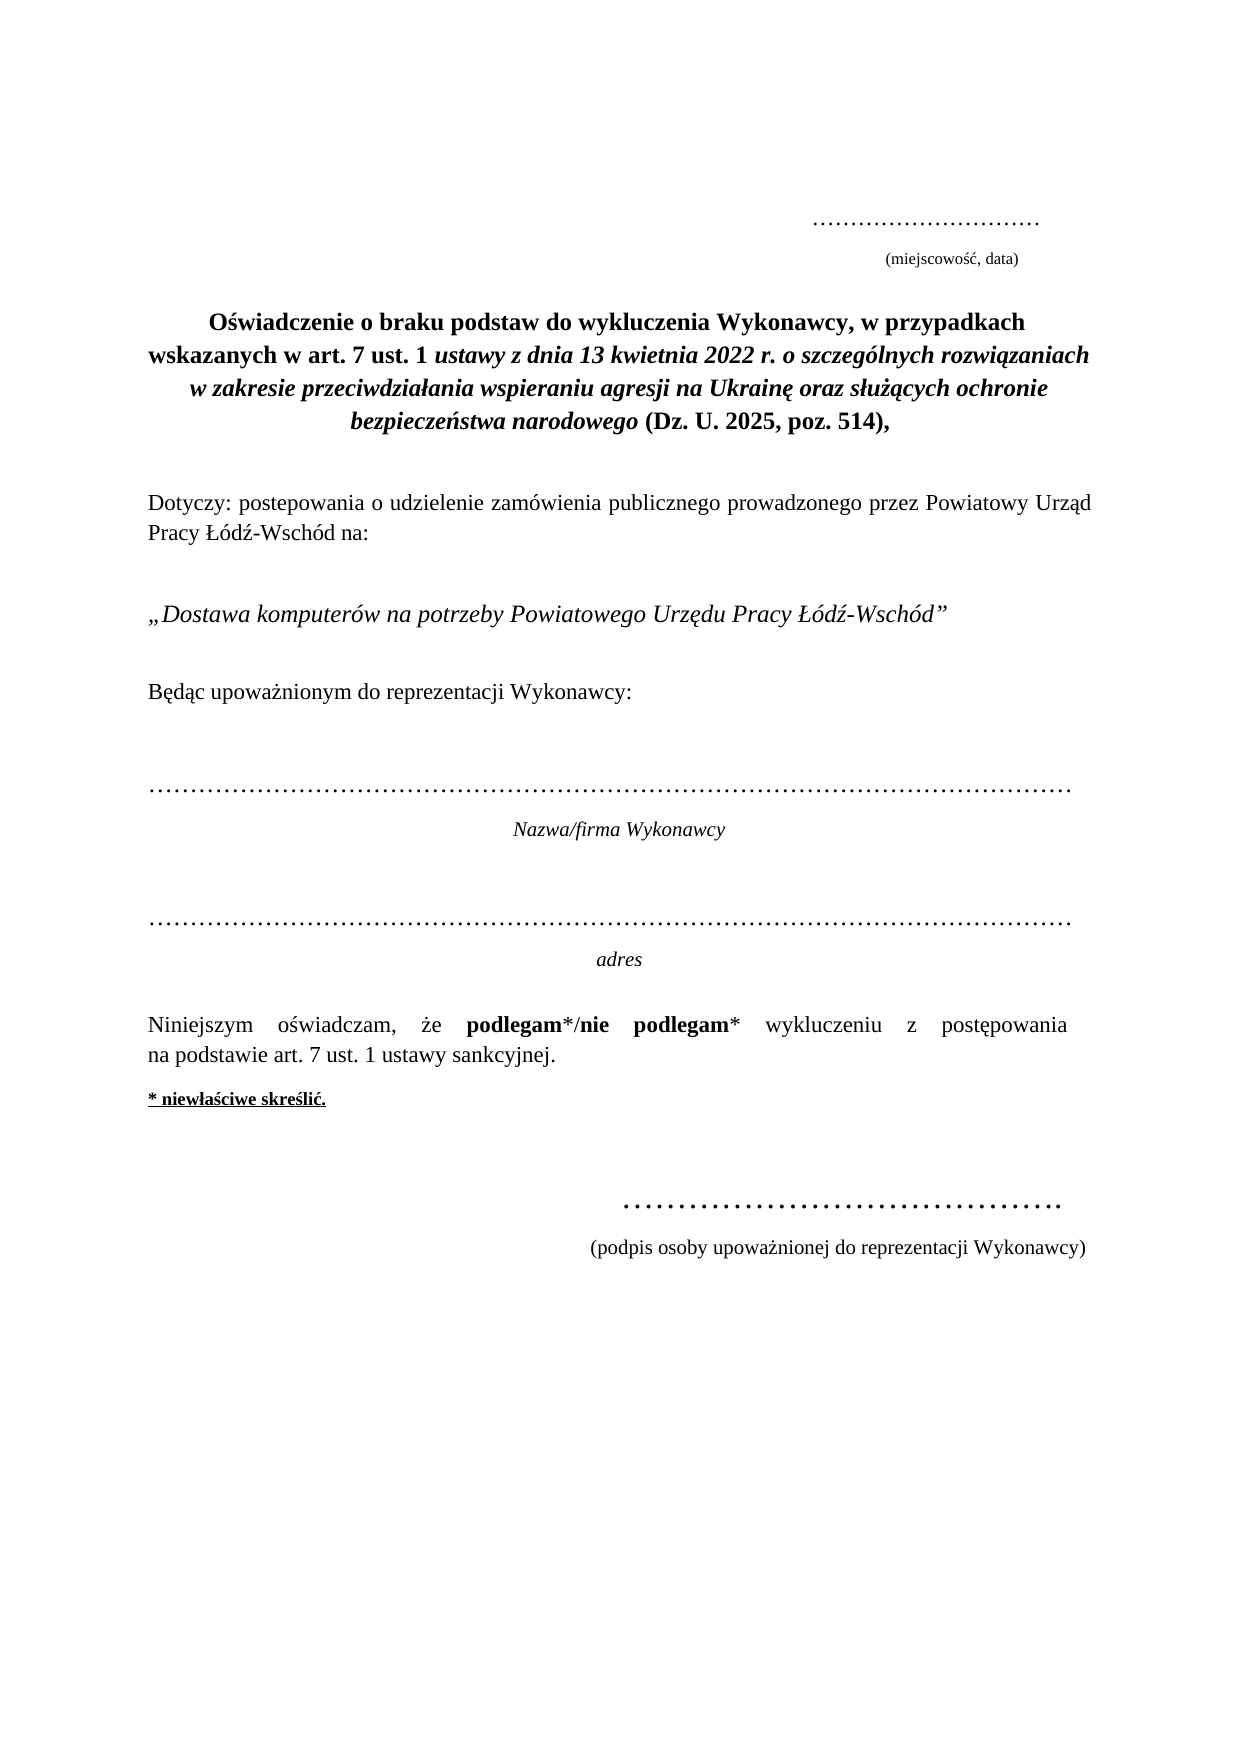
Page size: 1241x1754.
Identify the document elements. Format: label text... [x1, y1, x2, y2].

text ………………………………………………………………………………………………… [148, 769, 1093, 798]
text „Dostawa komputerów na potrzeby Powiatowego Urzędu Pracy Łódź-Wschód” [148, 599, 1093, 628]
text Nazwa/firma Wykonawcy [148, 817, 1093, 841]
text ………………………………………………………………………………………………… [148, 902, 1093, 931]
text Oświadczenie o braku podstaw do wykluczenia Wykonawcy, w przypadkach wskazanych w art. 7 ust. 1 ustawy z dnia 13 kwietnia 2022 r. o szczególnych rozwiązaniach w zakresie przeciwdziałania wspieraniu agresji na Ukrainę oraz służących ochronie bezpieczeństwa narodowego (Dz. U. 2025, poz. 514), [148, 307, 1093, 435]
text adres [148, 947, 1093, 971]
text * niewłaściwe skreślić. [148, 1088, 1093, 1109]
text (miejscowość, data) [738, 249, 1093, 268]
text ………………………… [738, 204, 1093, 230]
text Niniejszym oświadczam, że podlegam*/nie podlegam* wykluczeniu z postępowania na podstawie art. 7 ust. 1 ustawy sankcyjnej. [148, 1011, 1093, 1067]
text …………………………………. [516, 1177, 1093, 1215]
text (podpis osoby upoważnionej do reprezentacji Wykonawcy) [590, 1235, 1093, 1259]
text Dotyczy: postepowania o udzielenie zamówienia publicznego prowadzonego przez Powiatowy Urząd Pracy Łódź-Wschód na: [148, 489, 1093, 546]
text Będąc upoważnionym do reprezentacji Wykonawcy: [148, 678, 1093, 704]
